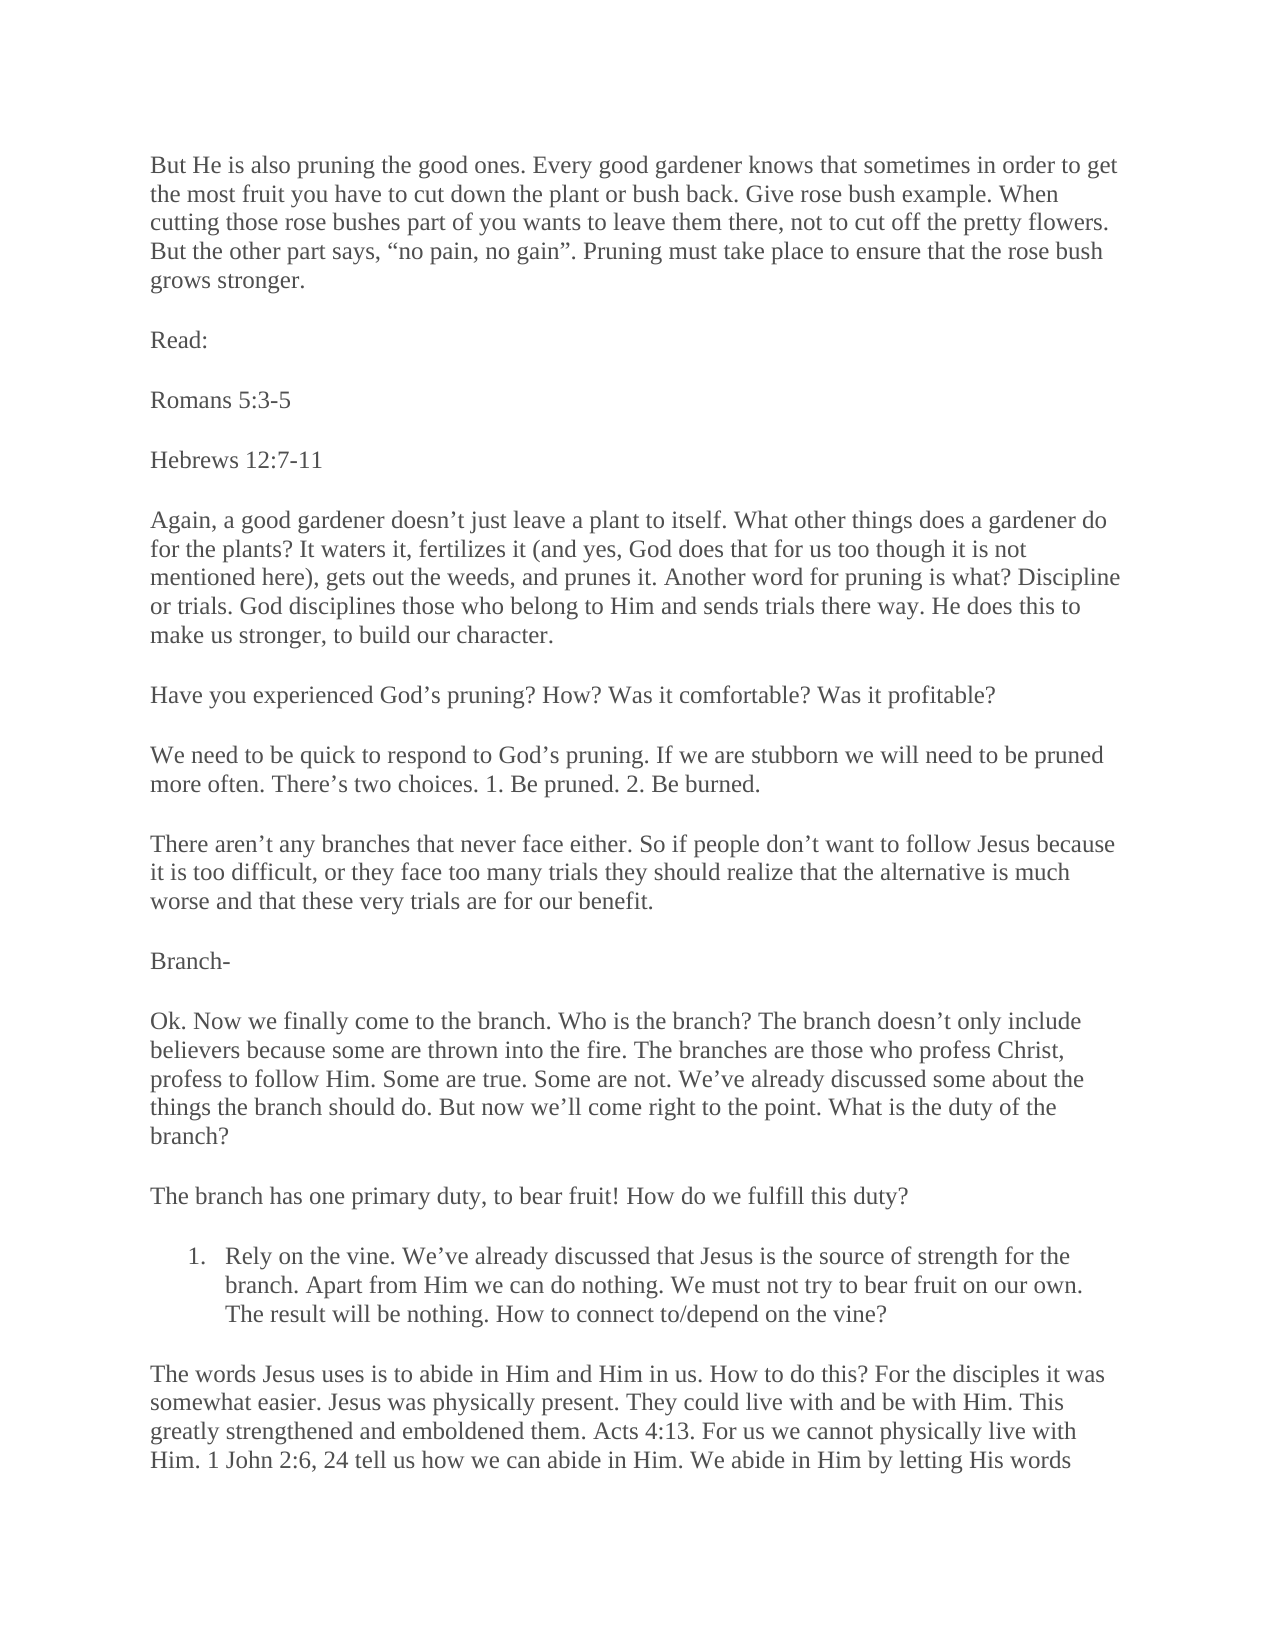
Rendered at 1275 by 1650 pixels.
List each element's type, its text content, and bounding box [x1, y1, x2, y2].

list Rely on the vine. We’ve already discussed that Jesus is the source of strength for the branch. Apart from Him we can do nothing. We must not try to bear fruit on our own. The result will be nothing. How to connect to/depend on the vine? [187, 1241, 1125, 1327]
text Branch- [150, 946, 1125, 975]
text Again, a good gardener doesn’t just leave a plant to itself. What other things does a gardener do for the plants? It waters it, fertilizes it (and yes, God does that for us too though it is not mentioned here), gets out the weeds, and prunes it. Another word for pruning is what? Discipline or trials. God disciplines those who belong to Him and sends trials there way. He does this to make us stronger, to build our character. [150, 505, 1125, 649]
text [150, 1359, 1125, 1474]
text There aren’t any branches that never face either. So if people don’t want to follow Jesus because it is too difficult, or they face too many trials they should realize that the alternative is much worse and that these very trials are for our benefit. [150, 829, 1125, 915]
text Have you experienced God’s pruning? How? Was it comfortable? Was it profitable? [150, 680, 1125, 709]
text But He is also pruning the good ones. Every good gardener knows that sometimes in order to get the most fruit you have to cut down the plant or bush back. Give rose bush example. When cutting those rose bushes part of you wants to leave them there, not to cut off the pretty flowers. But the other part says, “no pain, no gain”. Pruning must take place to ensure that the rose bush grows stronger. [150, 150, 1125, 294]
text Read: [150, 325, 1125, 354]
text The branch has one primary duty, to bear fruit! How do we fulfill this duty? [150, 1181, 1125, 1210]
text Ok. Now we finally come to the branch. Who is the branch? The branch doesn’t only include believers because some are thrown into the fire. The branches are those who profess Christ, profess to follow Him. Some are true. Some are not. We’ve already discussed some about the things the branch should do. But now we’ll come right to the point. What is the duty of the branch? [150, 1006, 1125, 1150]
text Romans 5:3-5 [150, 385, 1125, 414]
text Hebrews 12:7-11 [150, 445, 1125, 474]
text We need to be quick to respond to God’s pruning. If we are stubborn we will need to be pruned more often. There’s two choices. 1. Be pruned. 2. Be burned. [150, 740, 1125, 797]
